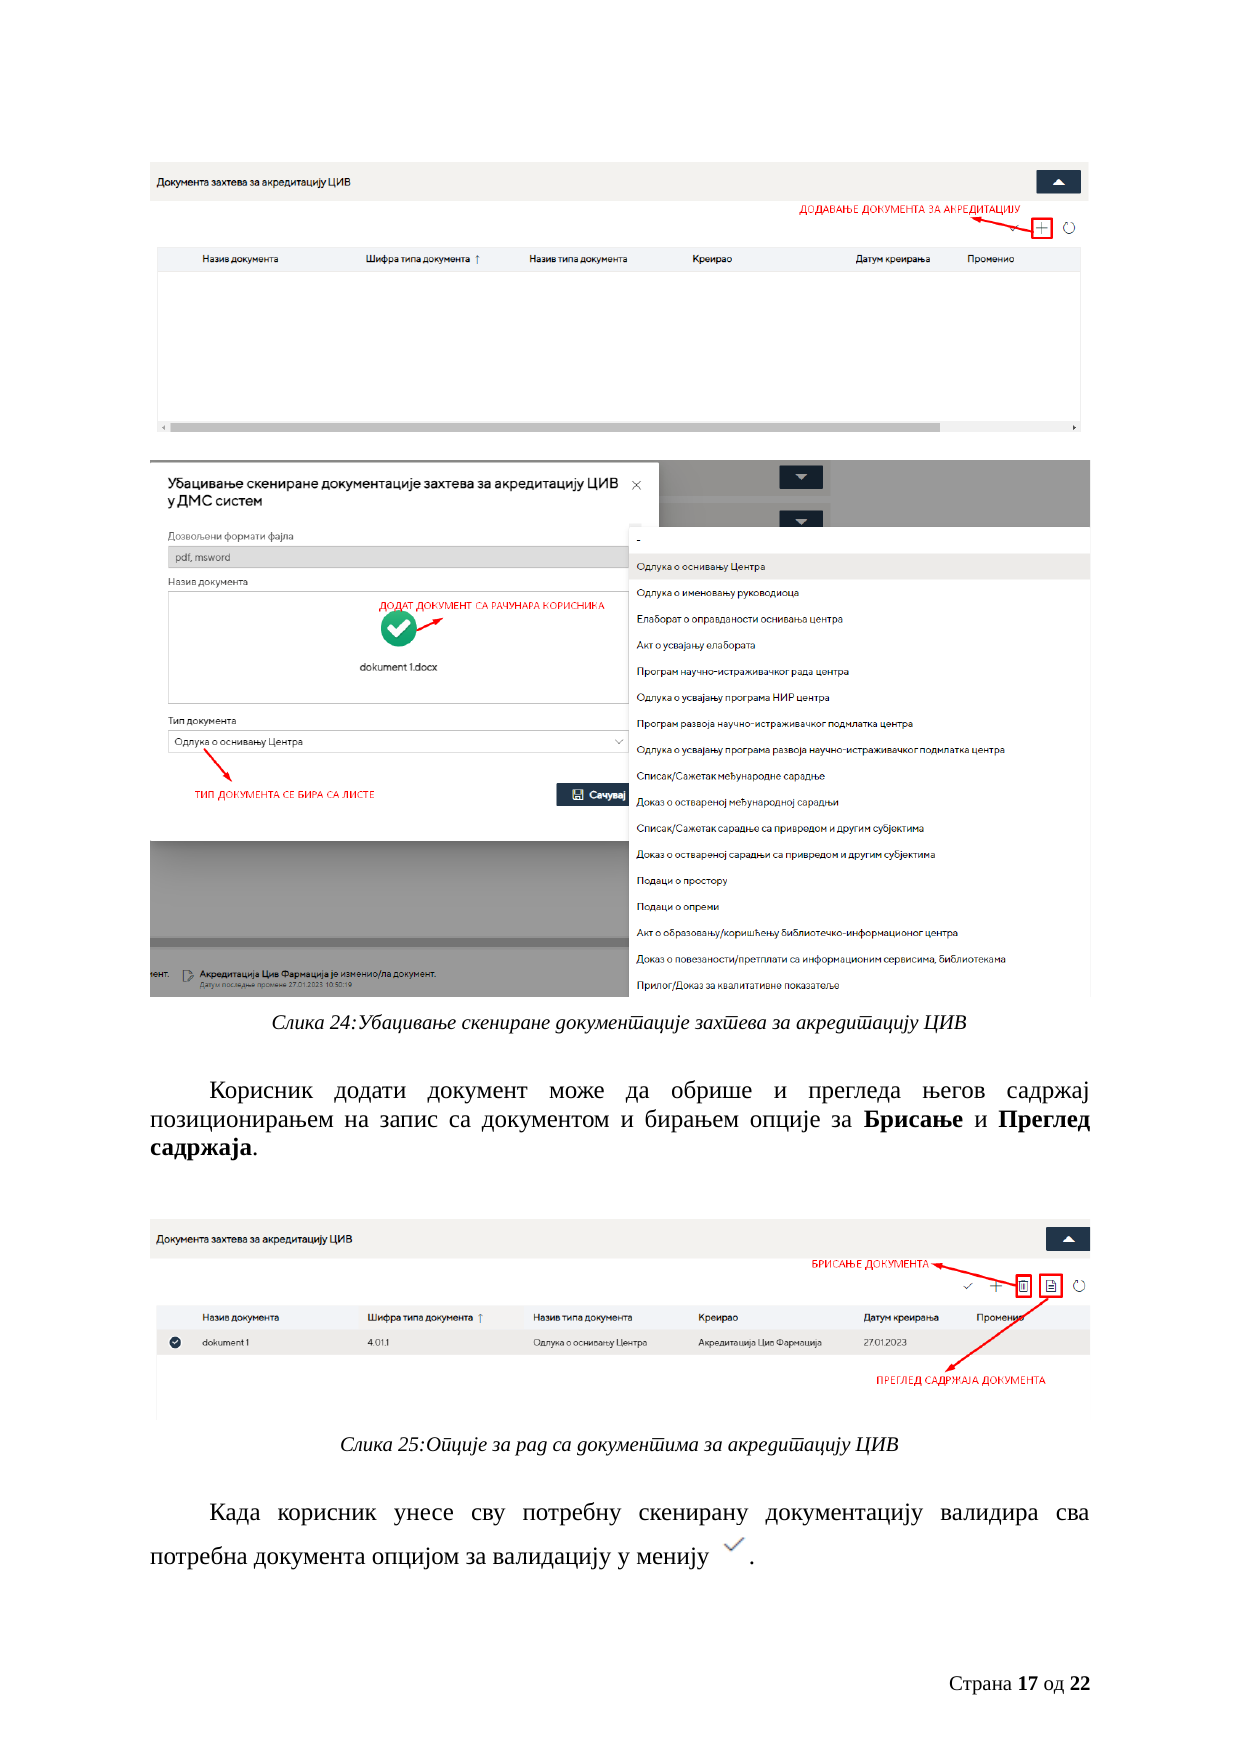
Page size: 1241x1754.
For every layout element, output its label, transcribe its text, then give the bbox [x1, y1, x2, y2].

picture [150, 162, 1091, 432]
text Слика 24:Убацивање скениране документације захтева за акредитацију ЦИВ [150, 1009, 1090, 1034]
picture [716, 1525, 749, 1565]
text Слика 25:Опције за рад са документима за акредитацију ЦИВ [150, 1432, 1090, 1456]
text Корисник додати документ може да обрише и прегледа његов садржај позиционирањем на запис са документом и бирањем опције за Брисање и Преглед садржаја. [150, 1075, 1090, 1161]
picture [150, 460, 1091, 997]
text Када корисник унесе сву потребну скенирану документацију валидира сва потребна документа опцијом за валидацију у менију . [150, 1497, 1090, 1570]
picture [150, 1218, 1091, 1420]
